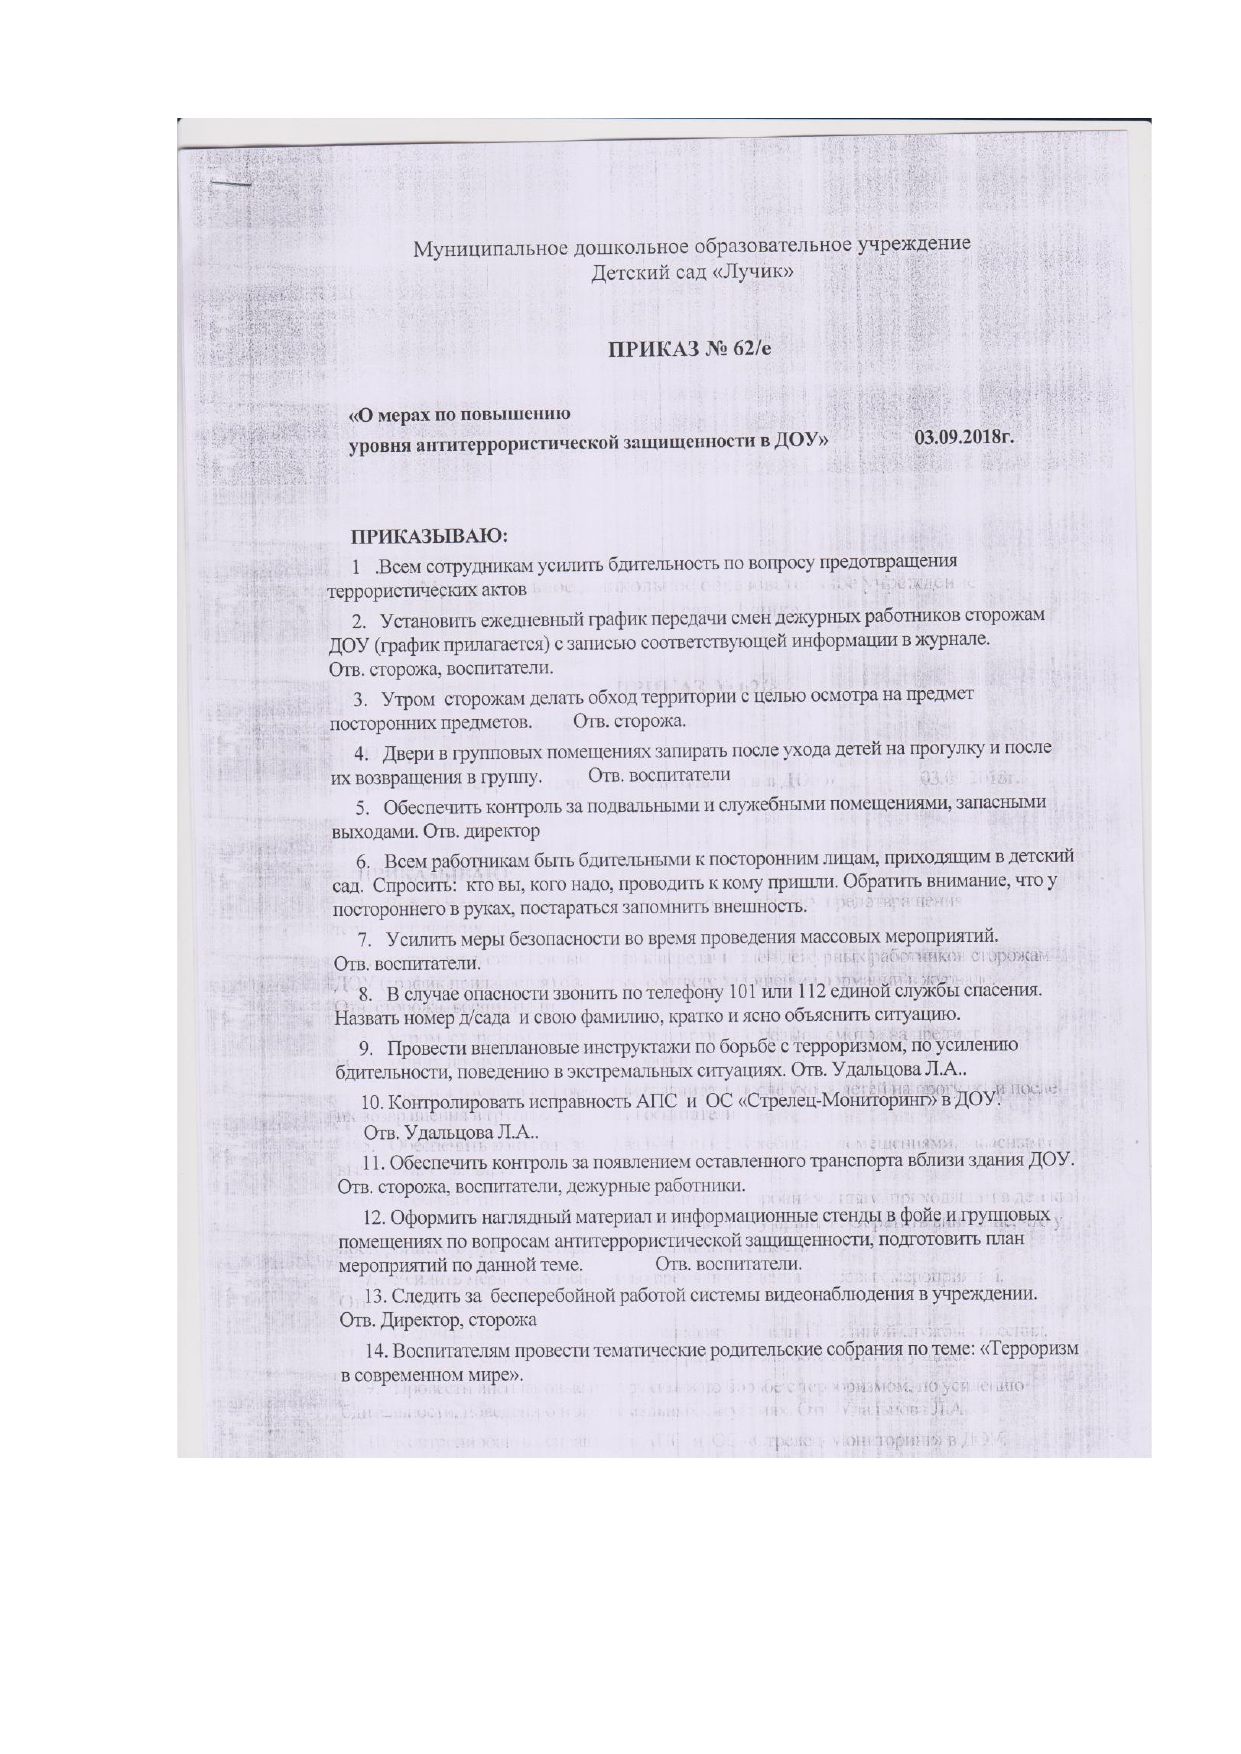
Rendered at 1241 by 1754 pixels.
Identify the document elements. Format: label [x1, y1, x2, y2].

picture [177, 118, 1152, 1458]
